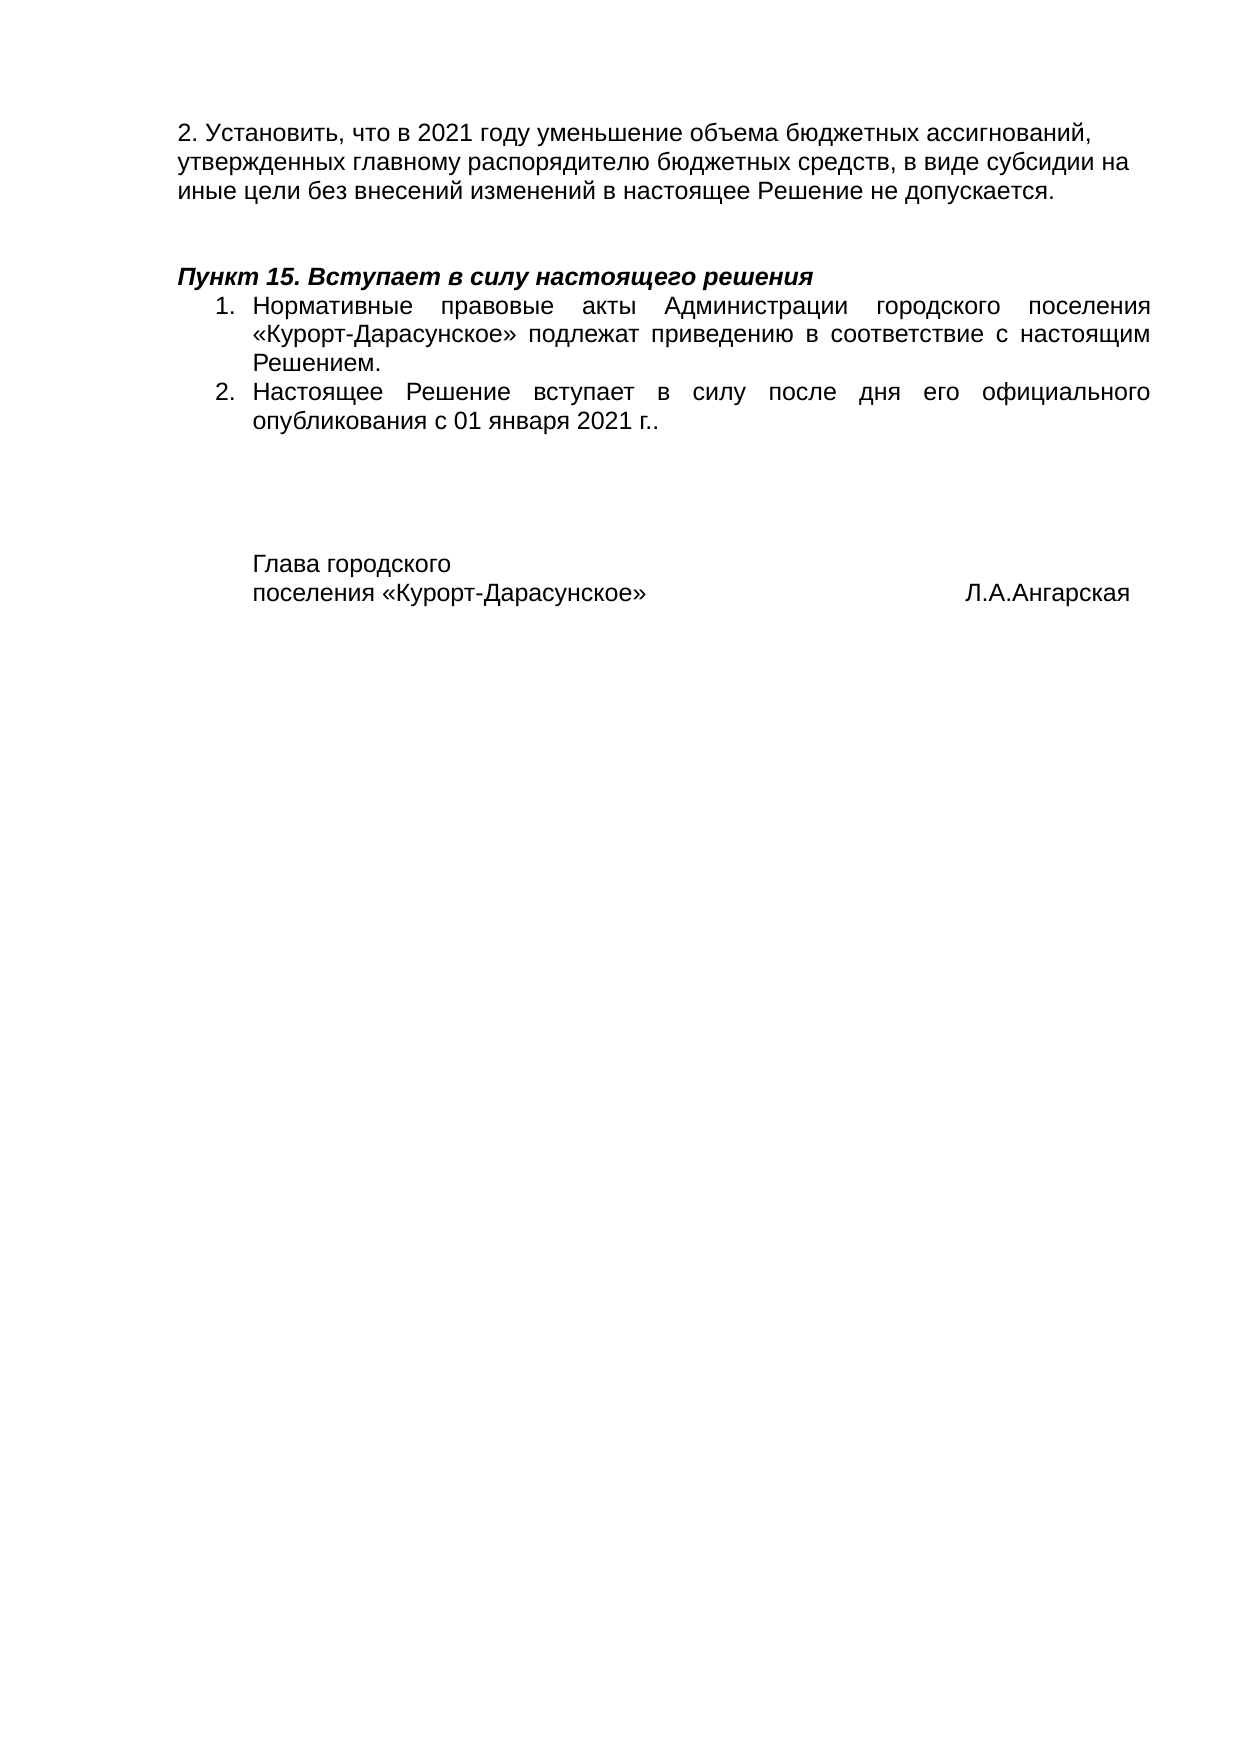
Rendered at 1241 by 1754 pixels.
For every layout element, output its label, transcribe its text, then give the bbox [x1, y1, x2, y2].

text 2. Установить, что в 2021 году уменьшение объема бюджетных ассигнований, утвержденных главному распорядителю бюджетных средств, в виде субсидии на иные цели без внесений изменений в настоящее Решение не допускается. [177, 118, 1152, 204]
text Пункт 15. Вступает в силу настоящего решения [177, 262, 1152, 291]
list Нормативные правовые акты Администрации городского поселения «Курорт-Дарасунское» подлежат приведению в соответствие с настоящим Решением. [215, 291, 1152, 377]
list Настоящее Решение вступает в силу после дня его официального опубликования с 01 января 2021 г.. [215, 377, 1152, 434]
list Глава городского [252, 549, 1152, 578]
list поселения «Курорт-Дарасунское» Л.А.Ангарская [252, 578, 1152, 607]
